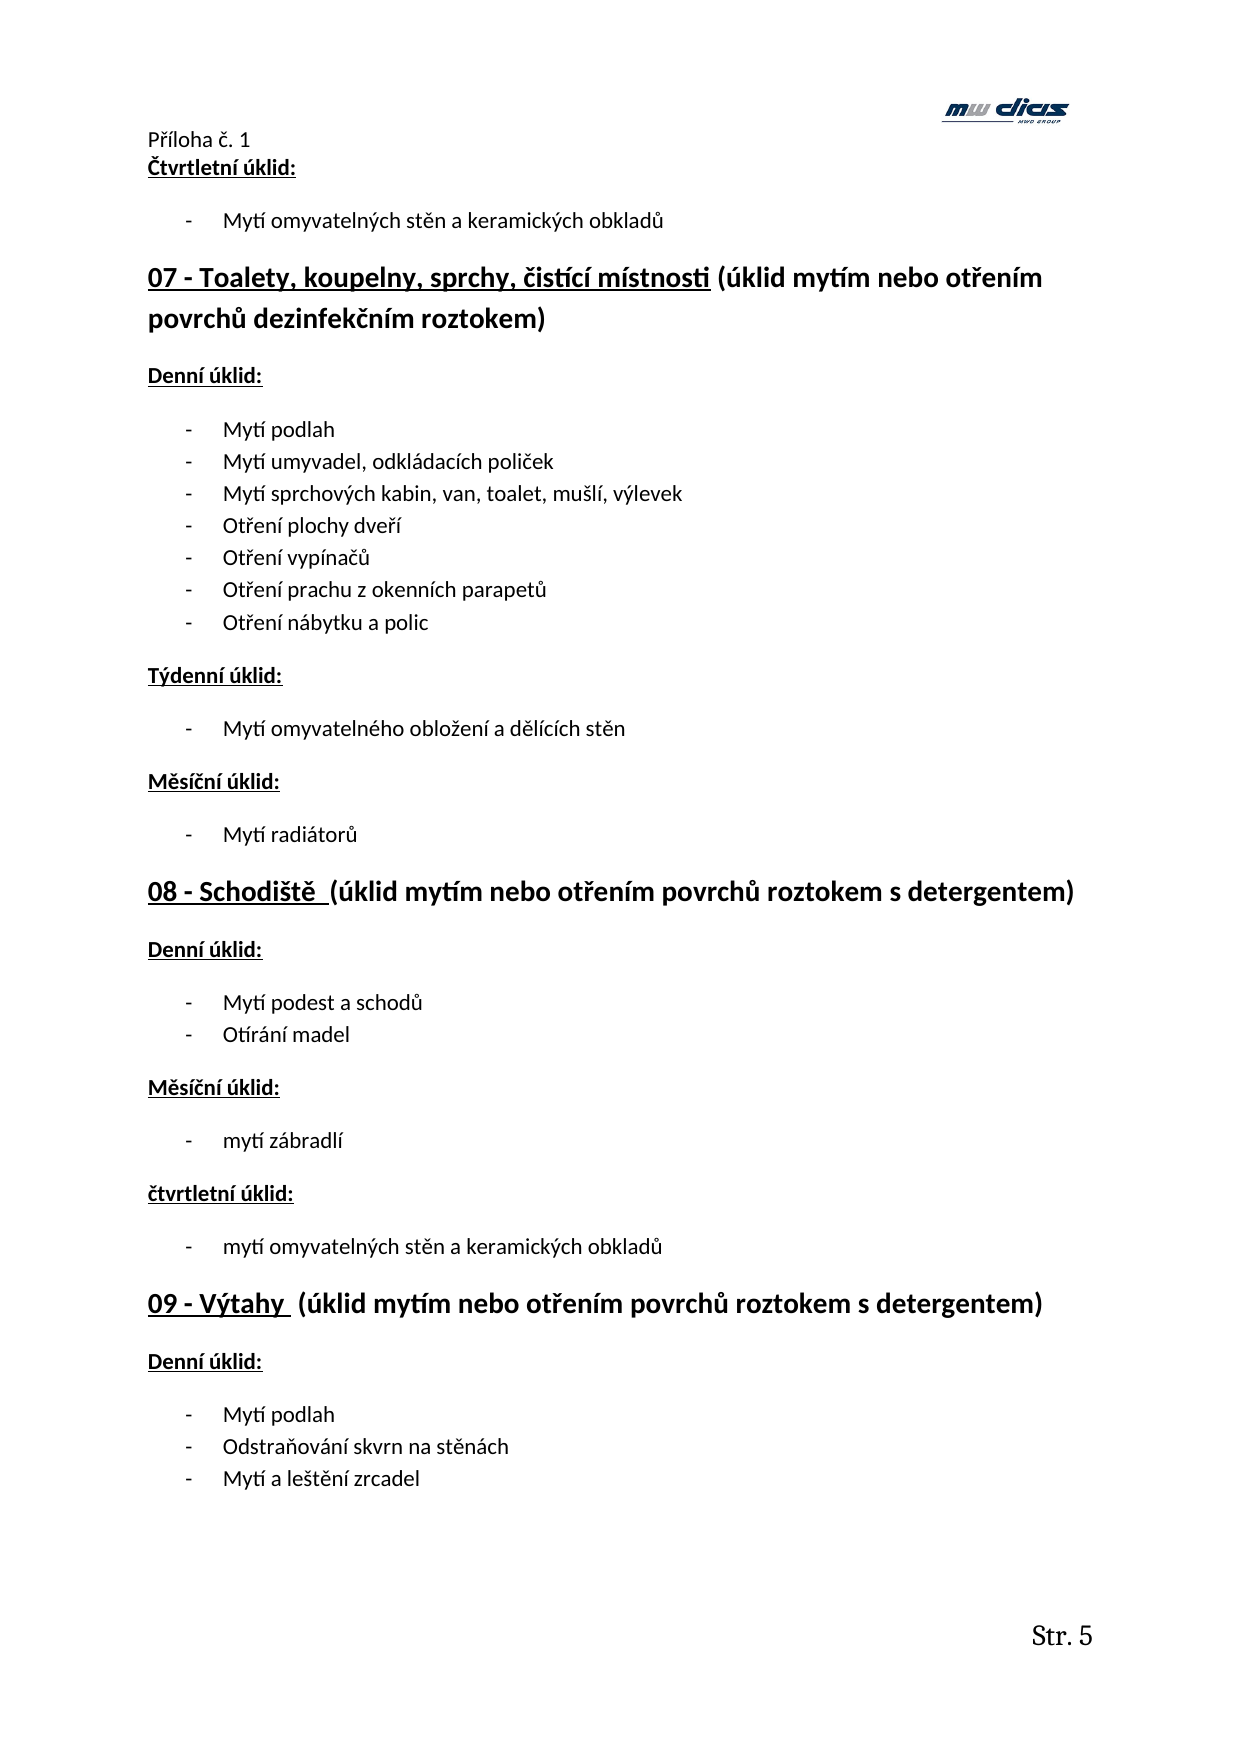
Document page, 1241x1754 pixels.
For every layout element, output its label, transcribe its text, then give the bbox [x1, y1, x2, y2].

text Denní úklid: [148, 362, 1093, 390]
text 09 - Výtahy (úklid mytím nebo otřením povrchů roztokem s detergentem) [148, 1285, 1093, 1321]
picture [917, 73, 1093, 148]
list Otření prachu z okenních parapetů [185, 576, 1093, 604]
list Mytí podlah [185, 415, 1093, 443]
list Otření plochy dveří [185, 511, 1093, 539]
list Mytí umyvadel, odkládacích poliček [185, 447, 1093, 475]
list Mytí sprchových kabin, van, toalet, mušlí, výlevek [185, 479, 1093, 507]
text 08 - Schodiště (úklid mytím nebo otřením povrchů roztokem s detergentem) [148, 873, 1093, 908]
text Denní úklid: [148, 1347, 1093, 1375]
list Mytí podest a schodů [185, 988, 1093, 1016]
list Mytí podlah [185, 1400, 1093, 1428]
list Mytí radiátorů [185, 820, 1093, 848]
list Mytí omyvatelných stěn a keramických obkladů [185, 206, 1093, 234]
text Denní úklid: [148, 935, 1093, 963]
text 07 - Toalety, koupelny, sprchy, čistící místnosti (úklid mytím nebo otřením povrchů dezinfekčním roztokem) [148, 259, 1093, 336]
text Měsíční úklid: [148, 767, 1093, 795]
list Mytí a leštění zrcadel [185, 1464, 1093, 1492]
list Otírání madel [185, 1020, 1093, 1048]
list Otření vypínačů [185, 543, 1093, 571]
list Otření nábytku a polic [185, 608, 1093, 636]
text Čtvrtletní úklid: [148, 153, 1093, 181]
list Odstraňování skvrn na stěnách [185, 1432, 1093, 1460]
list Mytí omyvatelného obložení a dělících stěn [185, 714, 1093, 742]
text Měsíční úklid: [148, 1073, 1093, 1101]
list mytí omyvatelných stěn a keramických obkladů [185, 1232, 1093, 1260]
text čtvrtletní úklid: [148, 1179, 1093, 1207]
text Týdenní úklid: [148, 661, 1093, 689]
list mytí zábradlí [185, 1126, 1093, 1154]
